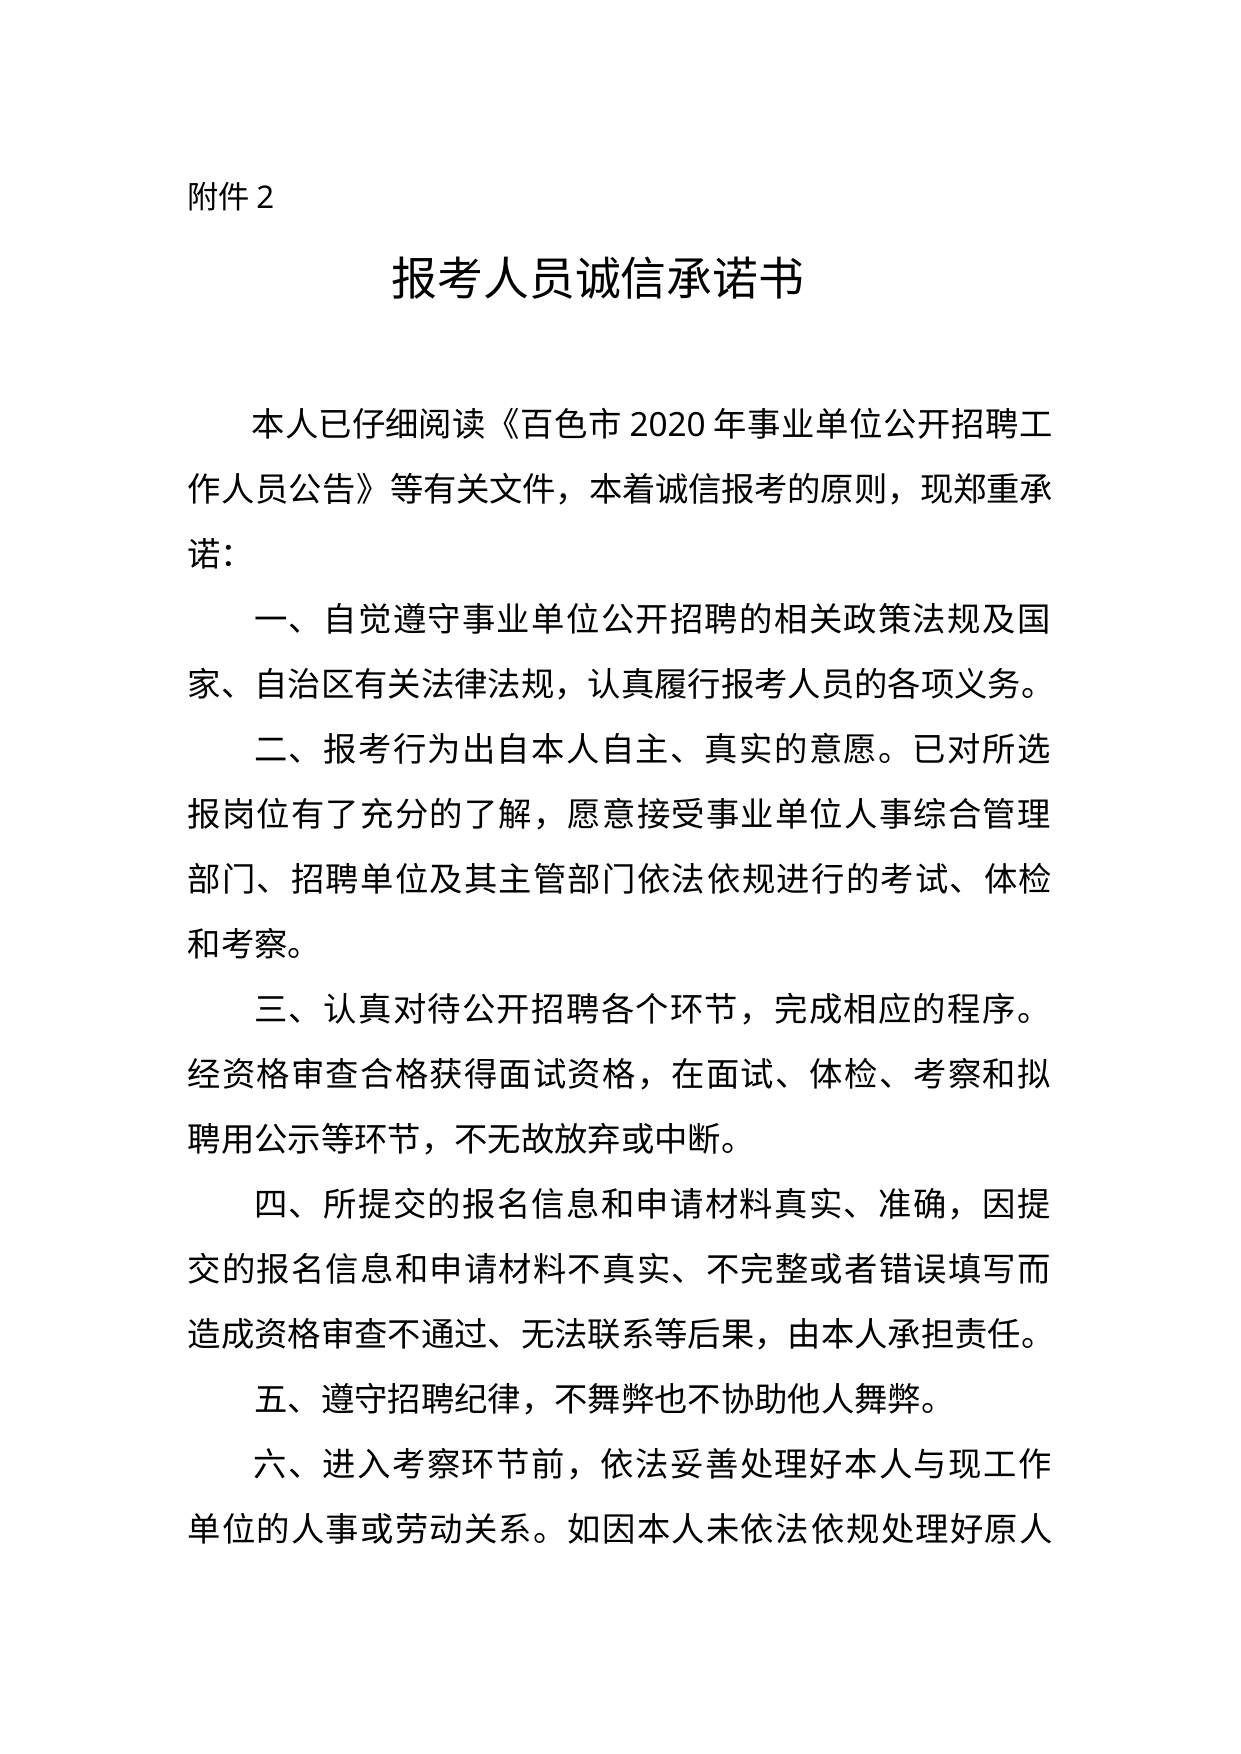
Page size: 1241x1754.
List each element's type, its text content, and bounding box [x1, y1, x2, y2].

text 一、自觉遵守事业单位公开招聘的相关政策法规及国家、自治区有关法律法规，认真履行报考人员的各项义务。 [187, 584, 1053, 714]
text 五、遵守招聘纪律，不舞弊也不协助他人舞弊。 [187, 1364, 1053, 1429]
text 报考人员诚信承诺书 [187, 227, 1053, 324]
text 附件2 [187, 162, 1053, 227]
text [187, 1429, 1053, 1559]
text 四、所提交的报名信息和申请材料真实、准确，因提交的报名信息和申请材料不真实、不完整或者错误填写而造成资格审查不通过、无法联系等后果，由本人承担责任。 [187, 1169, 1053, 1364]
text 本人已仔细阅读《百色市2020年事业单位公开招聘工作人员公告》等有关文件，本着诚信报考的原则，现郑重承诺： [187, 389, 1053, 584]
text 三、认真对待公开招聘各个环节，完成相应的程序。经资格审查合格获得面试资格，在面试、体检、考察和拟聘用公示等环节，不无故放弃或中断。 [187, 974, 1053, 1169]
text 二、报考行为出自本人自主、真实的意愿。已对所选报岗位有了充分的了解，愿意接受事业单位人事综合管理部门、招聘单位及其主管部门依法依规进行的考试、体检和考察。 [187, 714, 1053, 974]
